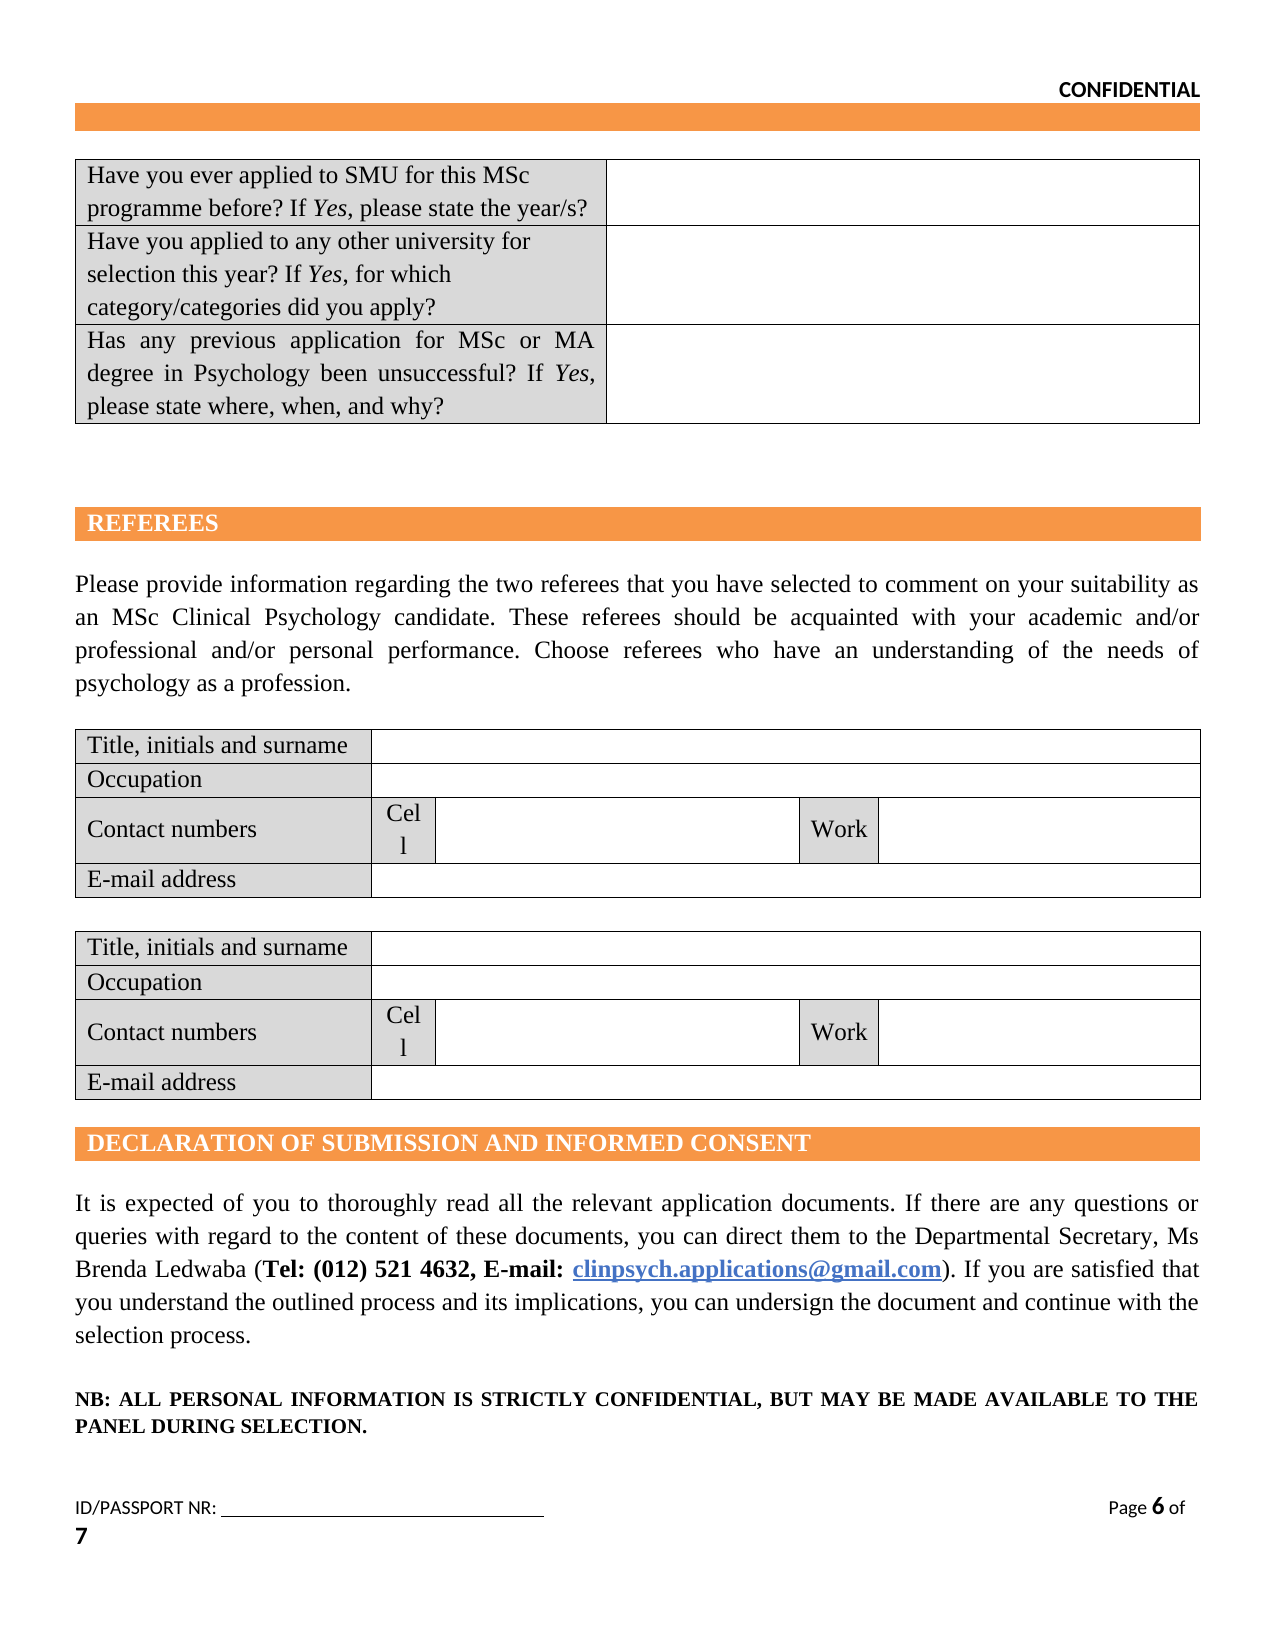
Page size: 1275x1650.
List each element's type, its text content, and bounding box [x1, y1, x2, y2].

table_header DECLARATION OF SUBMISSION AND INFORMED CONSENT [76, 1128, 1199, 1160]
text It is expected of you to thoroughly read all the relevant application documents. If there are any questions or queries with regard to the content of these documents, you can direct them to the Departmental Secretary, Ms Brenda Ledwaba (Tel: (012) 521 4632, E-mail: clinpsych.applications@gmail.com). If you are satisfied that you understand the outlined process and its implications, you can undersign the document and continue with the selection process. [75, 1188, 1200, 1349]
text NB: ALL PERSONAL INFORMATION IS STRICTLY CONFIDENTIAL, BUT MAY BE MADE AVAILABLE TO THE PANEL DURING SELECTION. [75, 1386, 1200, 1438]
